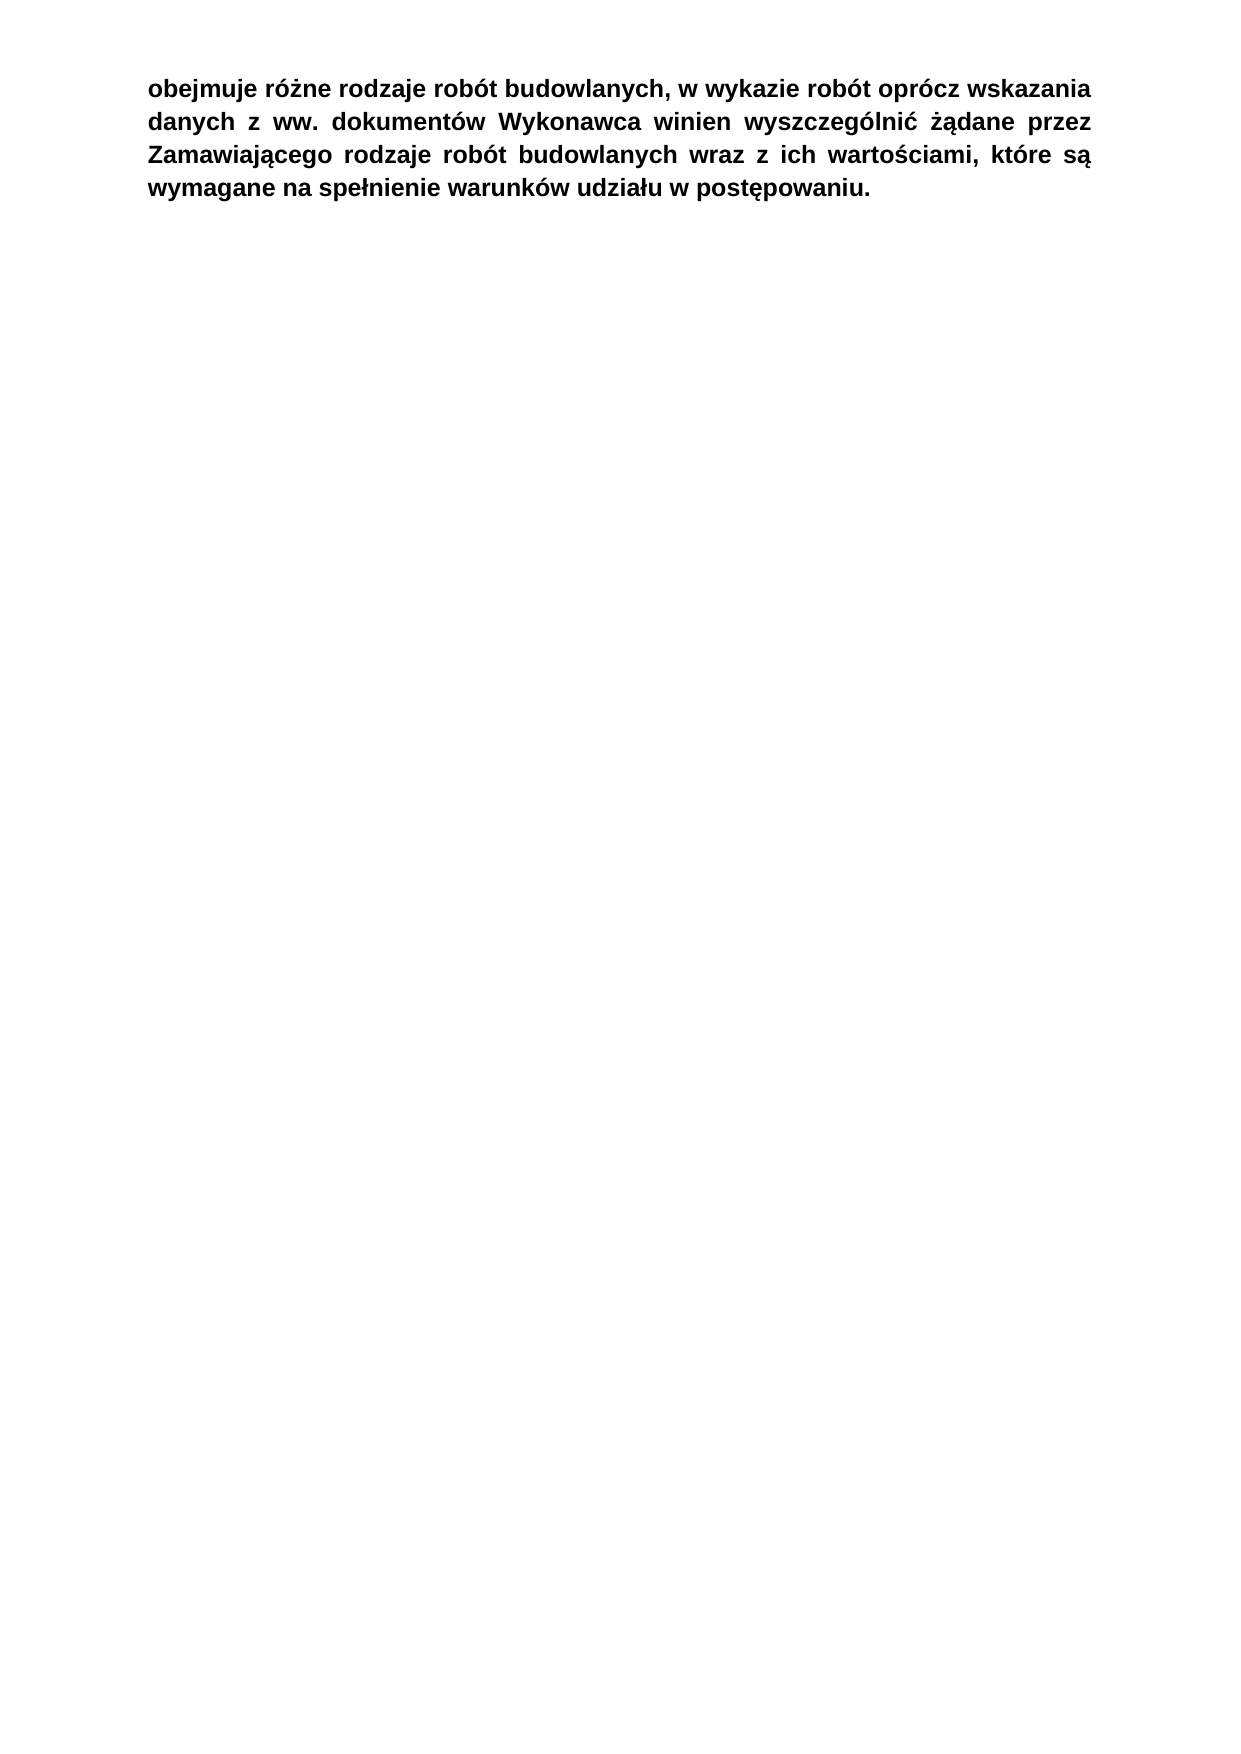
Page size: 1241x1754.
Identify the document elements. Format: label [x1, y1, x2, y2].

text [148, 74, 1093, 202]
